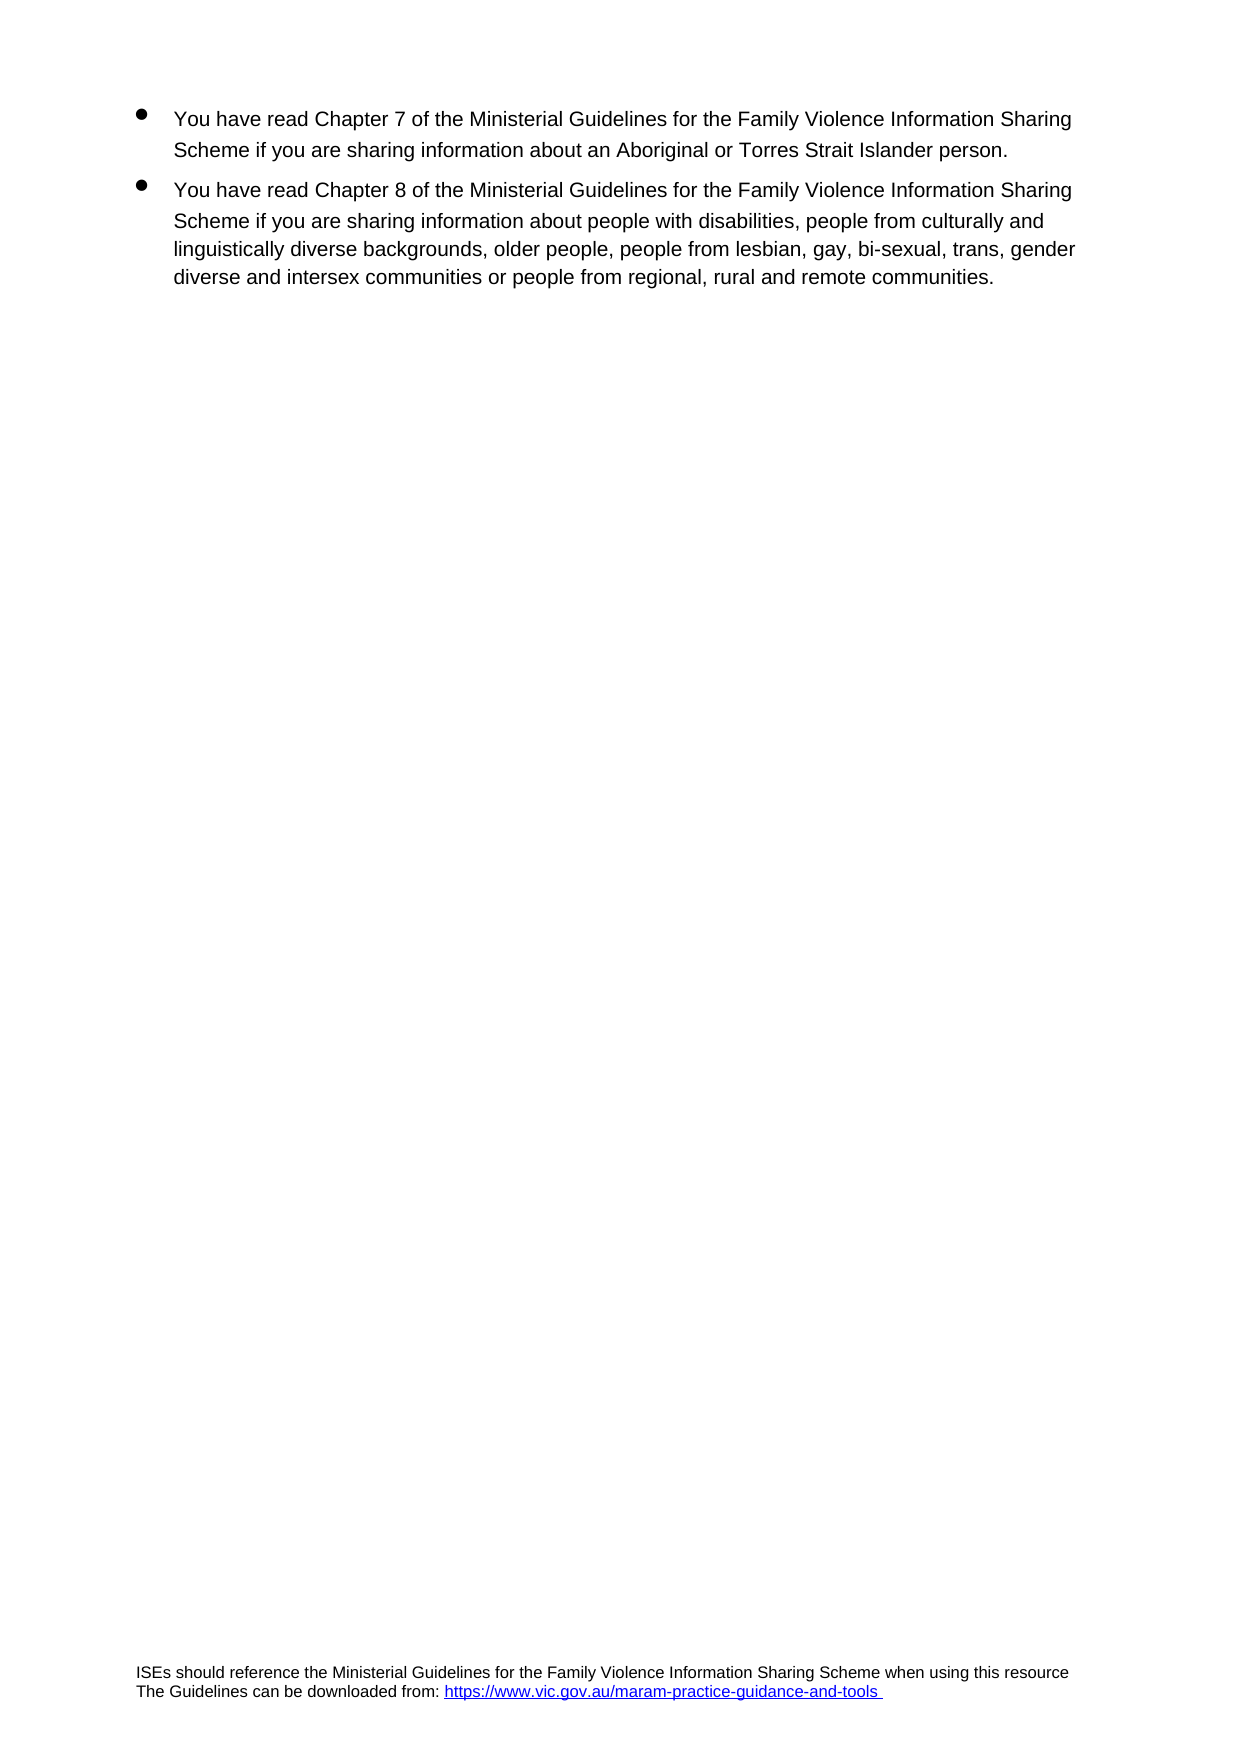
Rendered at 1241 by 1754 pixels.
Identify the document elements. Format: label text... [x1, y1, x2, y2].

list You have read Chapter 7 of the Ministerial Guidelines for the Family Violence Information Sharing Scheme if you are sharing information about an Aboriginal or Torres Strait Islander person. [136, 103, 1104, 162]
list You have read Chapter 8 of the Ministerial Guidelines for the Family Violence Information Sharing Scheme if you are sharing information about people with disabilities, people from culturally and linguistically diverse backgrounds, older people, people from lesbian, gay, bi-sexual, trans, gender diverse and intersex communities or people from regional, rural and remote communities. [136, 174, 1104, 289]
